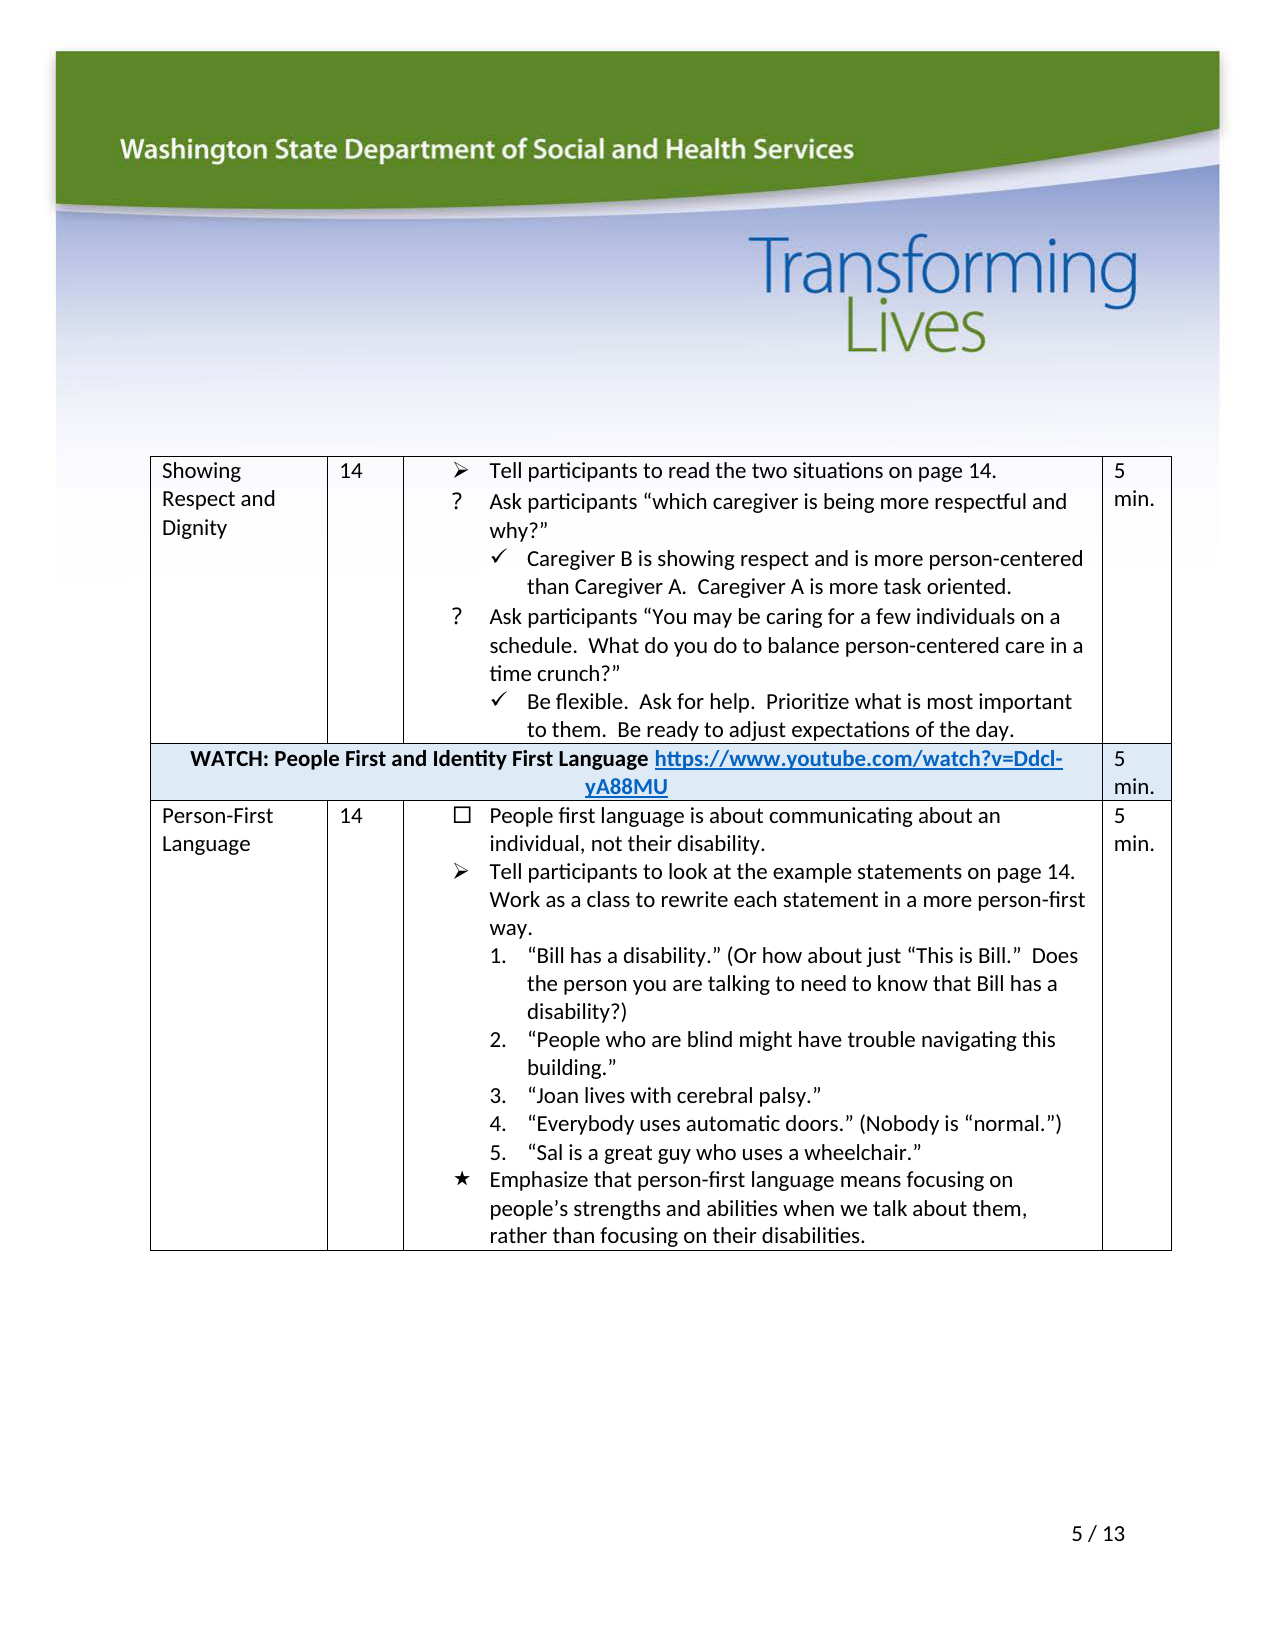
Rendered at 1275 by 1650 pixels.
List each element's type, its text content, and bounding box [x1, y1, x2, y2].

table_cell People first language is about communicating about an individual, not their disability. Tell participants to look at the example statements on page 14. Work as a class to rewrite each statement in a more person-first way. “Bill has a disability.” (Or how about just “This is Bill.” Does the person you are talking to need to know that Bill has a disability?) “People who are blind might have trouble navigating this building.” “Joan lives with cerebral palsy.” “Everybody uses automatic doors.” (Nobody is “normal.”) “Sal is a great guy who uses a wheelchair.” Emphasize that person-first language means focusing on people’s strengths and abilities when we talk about them, rather than focusing on their disabilities. [404, 801, 1102, 1250]
table_cell 14 [328, 801, 403, 1250]
table_cell WATCH: People First and Identity First Language https://www.youtube.com/watch?v=Ddcl-yA88MU [151, 744, 1102, 800]
table_cell Person-First Language [151, 801, 327, 1250]
table_header Showing Respect and Dignity [151, 457, 327, 743]
table_cell 5 min. [1103, 744, 1171, 800]
table_header 5 min. [1103, 457, 1171, 743]
table_cell 5 min. [1103, 801, 1171, 1250]
table_header 14 [328, 457, 403, 743]
table_header Tell participants to read the two situations on page 14. Ask participants “which caregiver is being more respectful and why?” Caregiver B is showing respect and is more person-centered than Caregiver A. Caregiver A is more task oriented. Ask participants “You may be caring for a few individuals on a schedule. What do you do to balance person-centered care in a time crunch?” Be flexible. Ask for help. Prioritize what is most important to them. Be ready to adjust expectations of the day. [404, 457, 1102, 743]
picture [0, 0, 1275, 1650]
